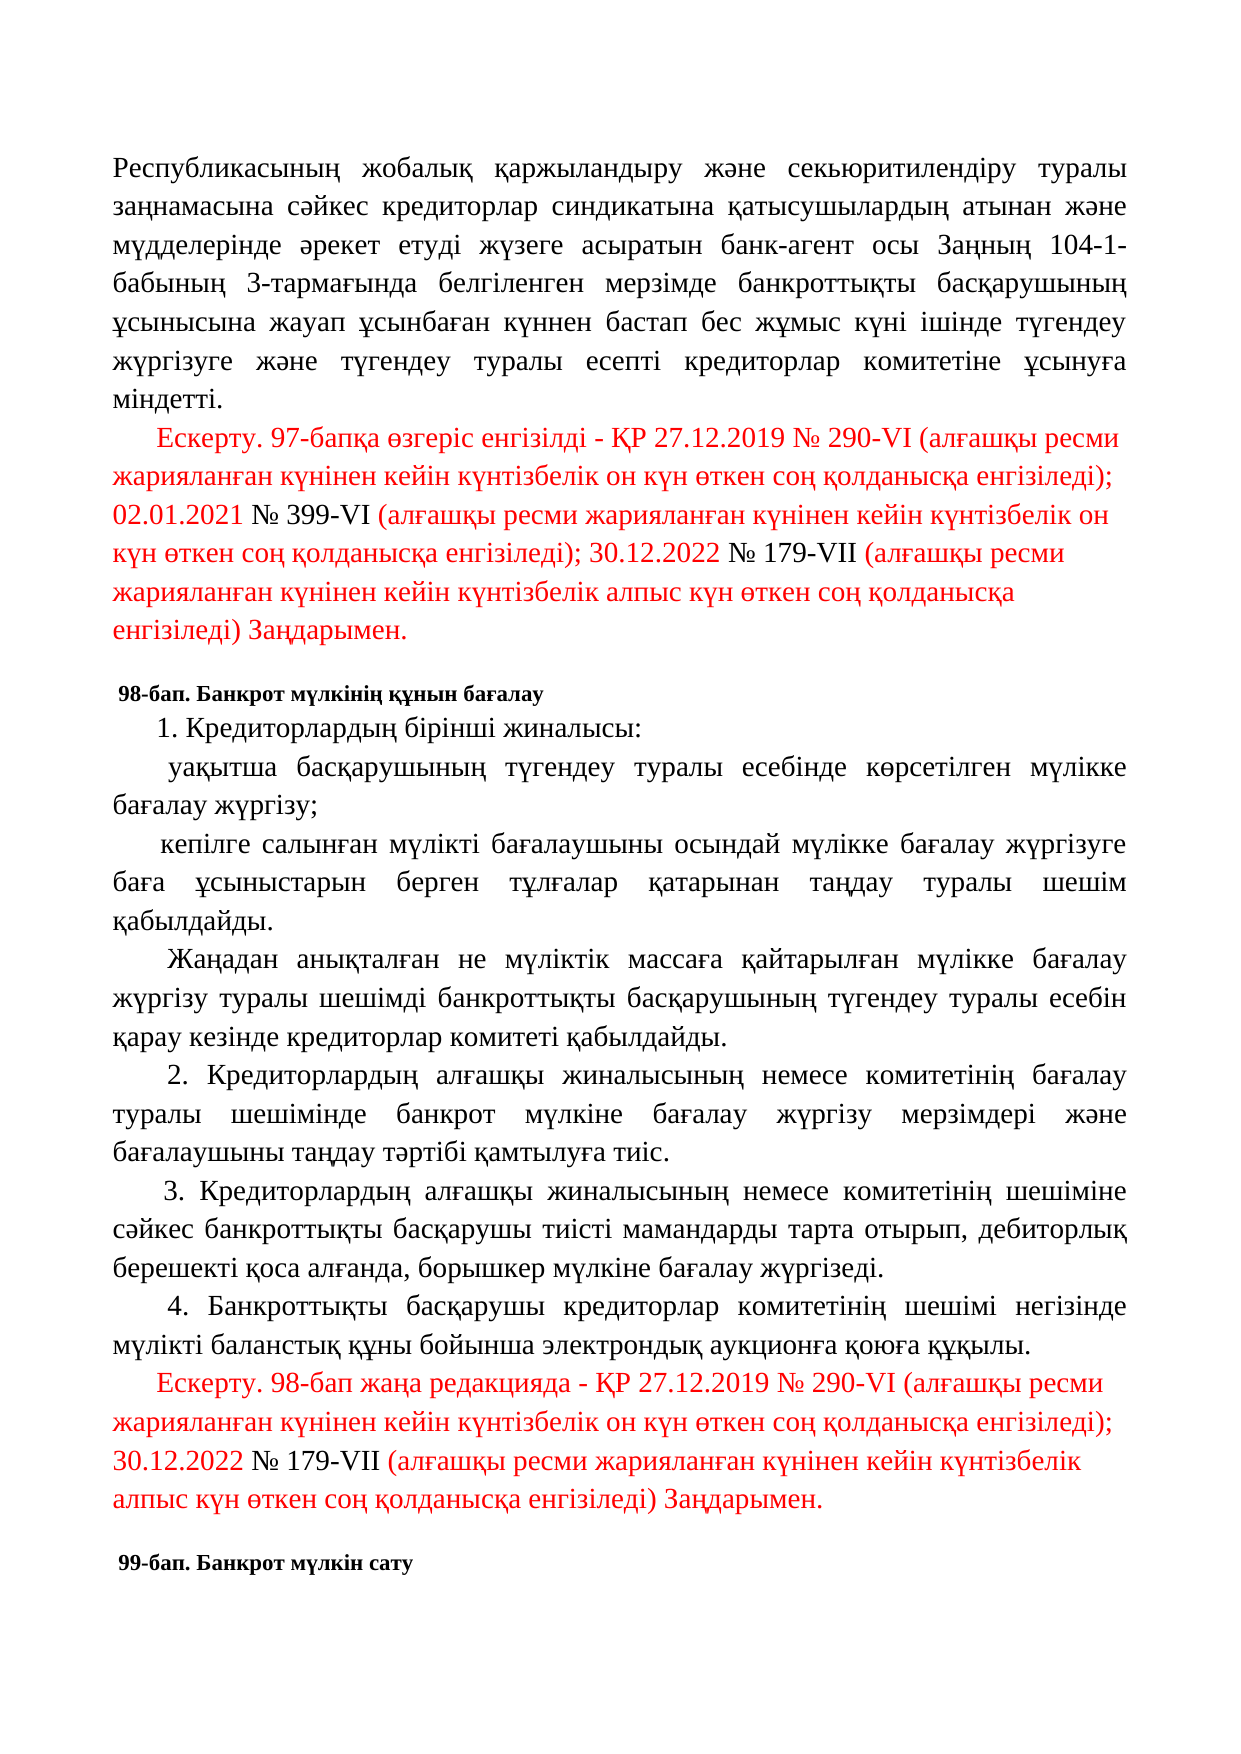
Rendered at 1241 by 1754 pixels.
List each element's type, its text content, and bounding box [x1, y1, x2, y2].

text Ескерту. 98-бап жаңа редакцияда - ҚР 27.12.2019 № 290-VI (алғашқы ресми жарияланған күнінен кейін күнтізбелік он күн өткен соң қолданысқа енгізіледі); 30.12.2022 № 179-VII (алғашқы ресми жарияланған күнінен кейін күнтізбелік алпыс күн өткен соң қолданысқа енгізіледі) Заңдарымен. [112, 1366, 1128, 1545]
text 3. Кредиторлардың алғашқы жиналысының немесе комитетінің шешіміне сәйкес банкроттықты басқарушы тиісті мамандарды тарта отырып, дебиторлық берешекті қоса алғанда, борышкер мүлкіне бағалау жүргізеді. [112, 1173, 1128, 1283]
text 4. Банкроттықты басқарушы кредиторлар комитетінің шешімі негізінде мүлікті баланстық құны бойынша электрондық аукционға қоюға құқылы. [112, 1288, 1128, 1361]
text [112, 150, 1128, 415]
text 1. Кредиторлардың бірінші жиналысы: [112, 710, 1128, 744]
text Ескерту. 97-бапқа өзгеріс енгізілді - ҚР 27.12.2019 № 290-VI (алғашқы ресми жарияланған күнінен кейін күнтізбелік он күн өткен соң қолданысқа енгізіледі); 02.01.2021 № 399-VI (алғашқы ресми жарияланған күнінен кейін күнтізбелік он күн өткен соң қолданысқа енгізіледі); 30.12.2022 № 179-VII (алғашқы ресми жарияланған күнінен кейін күнтізбелік алпыс күн өткен соң қолданысқа енгізіледі) Заңдарымен. [112, 420, 1128, 676]
text 98-бап. Банкрот мүлкінің құнын бағалау [112, 680, 1128, 706]
text кепілге салынған мүлікті бағалаушыны осындай мүлікке бағалау жүргізуге баға ұсыныстарын берген тұлғалар қатарынан таңдау туралы шешім қабылдайды. [112, 826, 1128, 937]
text 2. Кредиторлардың алғашқы жиналысының немесе комитетінің бағалау туралы шешімінде банкрот мүлкіне бағалау жүргізу мерзімдері және бағалаушыны таңдау тәртібі қамтылуға тиіс. [112, 1057, 1128, 1168]
text Жаңадан анықталған не мүліктік массаға қайтарылған мүлікке бағалау жүргізу туралы шешімді банкроттықты басқарушының түгендеу туралы есебін қарау кезінде кредиторлар комитеті қабылдайды. [112, 942, 1128, 1052]
text уақытша басқарушының түгендеу туралы есебінде көрсетілген мүлікке бағалау жүргізу; [112, 749, 1128, 821]
text 99-бап. Банкрот мүлкін сату [112, 1549, 1128, 1575]
